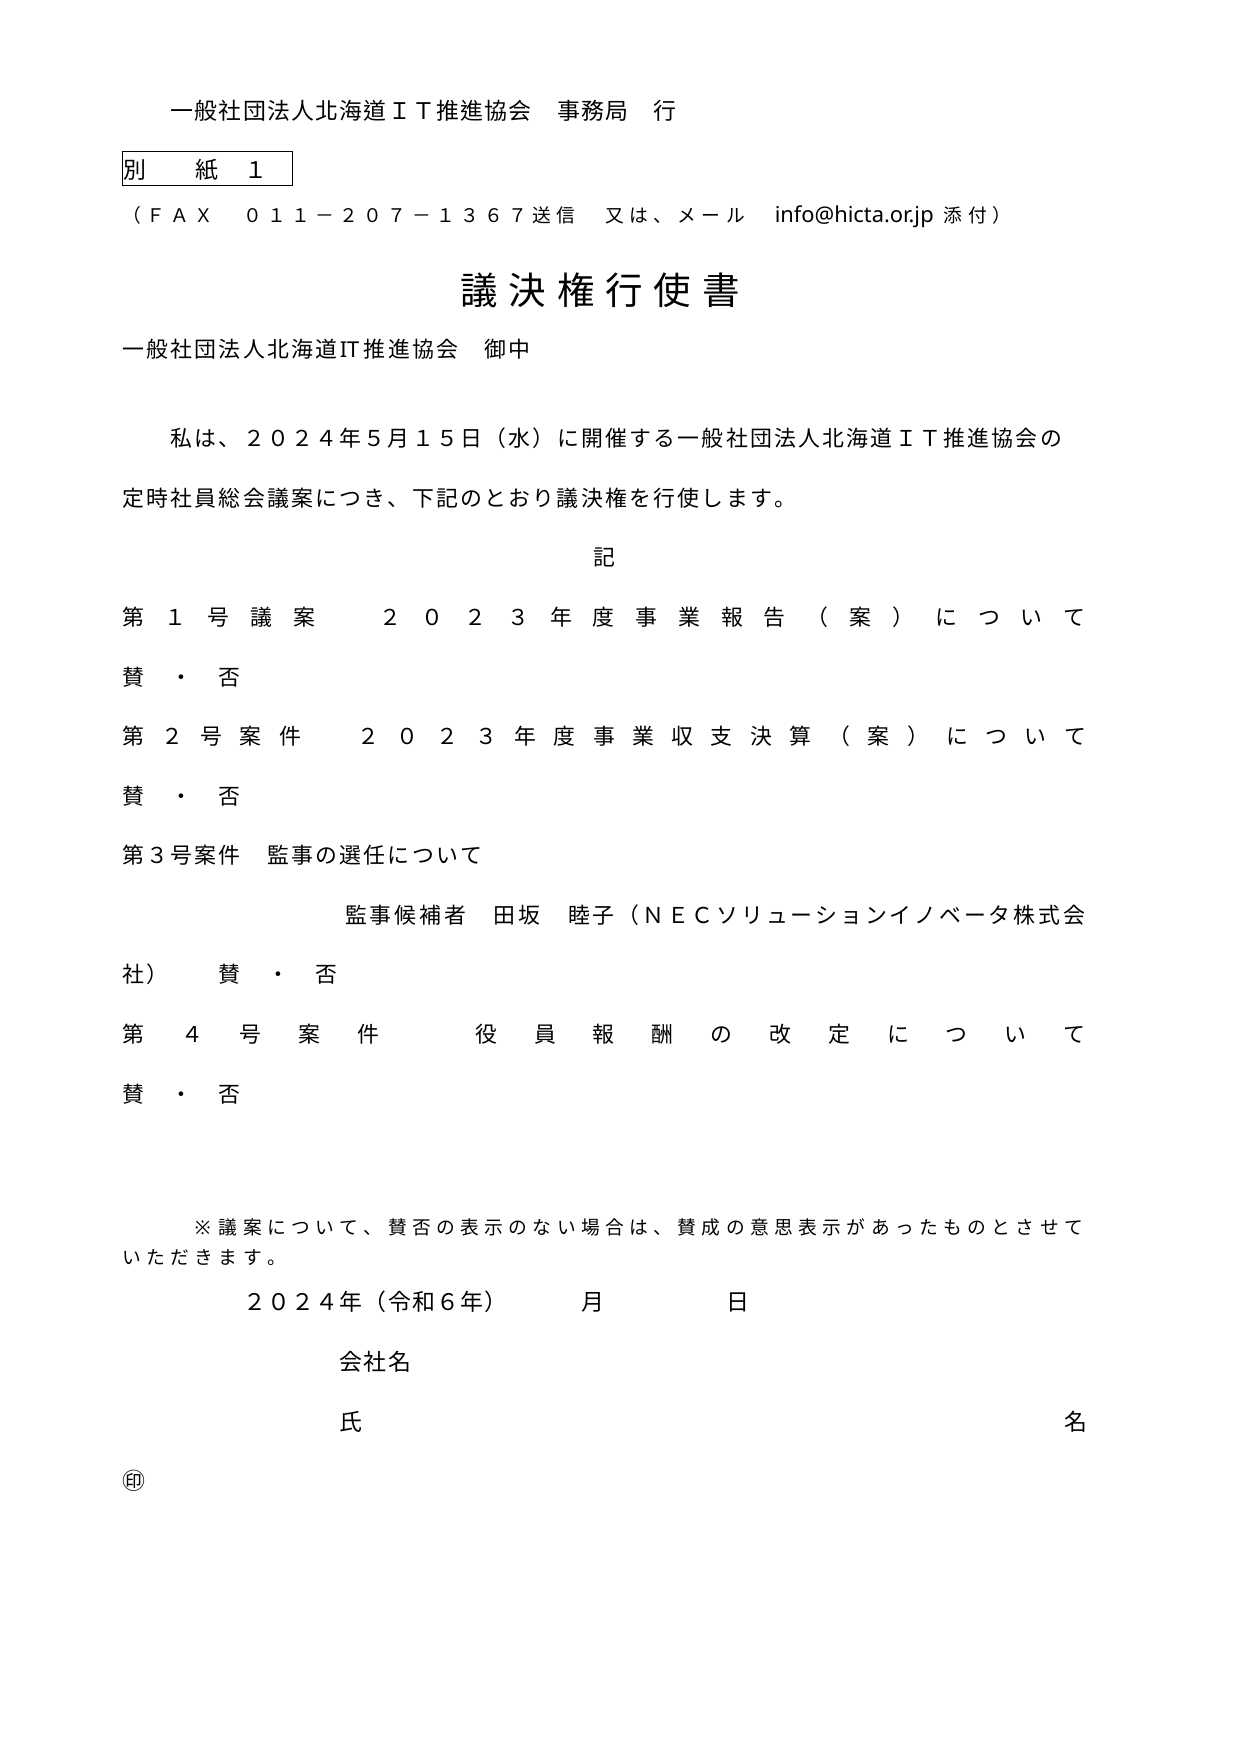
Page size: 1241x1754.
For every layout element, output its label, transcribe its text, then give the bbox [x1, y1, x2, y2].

text ２０２４年（令和６年） 月 日 [122, 1271, 1089, 1331]
text 私は、２０２４年５月１５日（水）に開催する一般社団法人北海道ＩＴ推進協会の [122, 407, 1089, 467]
text 会社名 [122, 1331, 1089, 1390]
text （ＦＡＸ ０１１－２０７－１３６７送信 又は、メール info@hicta.or.jp 添付） [122, 199, 1089, 228]
text 記 [122, 526, 1089, 586]
text ※議案について、賛否の表示のない場合は、賛成の意思表示があったものとさせていただきます。 [122, 1212, 1089, 1271]
text 議決権行使書 [122, 258, 1089, 318]
text 定時社員総会議案につき、下記のとおり議決権を行使します。 [122, 467, 1089, 526]
text 監事候補者 田坂 睦子（ＮＥＣソリューションイノベータ株式会社） 賛 ・ 否 [122, 884, 1089, 1003]
text 第２号案件 ２０２３年度事業収支決算（案）について 賛 ・ 否 [122, 705, 1089, 824]
text 第４号案件 役員報酬の改定について 賛 ・ 否 [122, 1003, 1089, 1122]
text 一般社団法人北海道IT推進協会 御中 [122, 318, 1089, 377]
text 第３号案件 監事の選任について [122, 824, 1089, 884]
text 氏 名 ㊞ [122, 1390, 1089, 1509]
text 第１号議案 ２０２３年度事業報告（案）について 賛 ・ 否 [122, 586, 1089, 705]
text 一般社団法人北海道ＩＴ推進協会 事務局 行 別 紙 １ [122, 79, 1089, 199]
